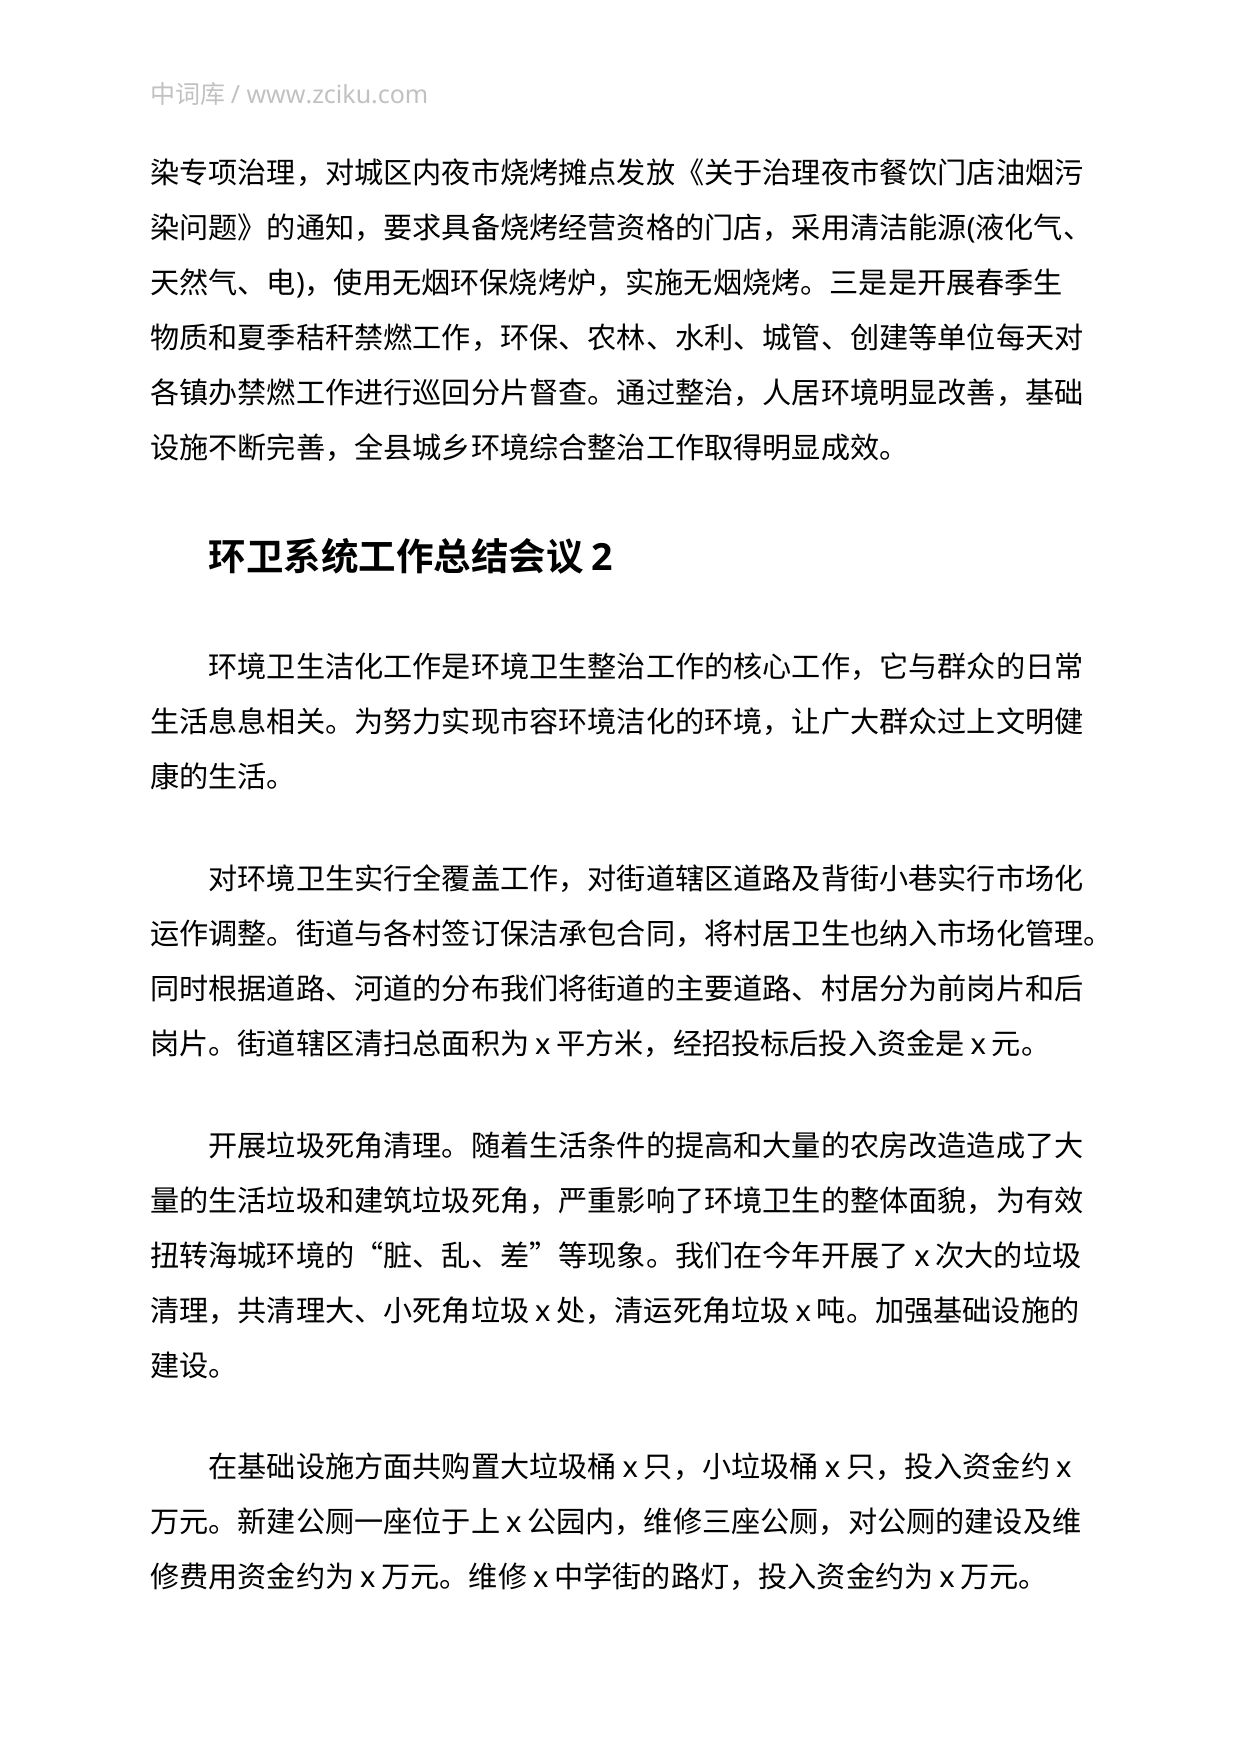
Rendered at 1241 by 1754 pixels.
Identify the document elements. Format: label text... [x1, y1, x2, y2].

text 在基础设施方面共购置大垃圾桶x只，小垃圾桶x只，投入资金约x万元。新建公厕一座位于上x公园内，维修三座公厕，对公厕的建设及维修费用资金约为x万元。维修x中学街的路灯，投入资金约为x万元。 [150, 1444, 1090, 1596]
text 开展垃圾死角清理。随着生活条件的提高和大量的农房改造造成了大量的生活垃圾和建筑垃圾死角，严重影响了环境卫生的整体面貌，为有效扭转海城环境的“脏、乱、差”等现象。我们在今年开展了x次大的垃圾清理，共清理大、小死角垃圾x处，清运死角垃圾x吨。加强基础设施的建设。 [150, 1122, 1090, 1384]
text 环卫系统工作总结会议2 [150, 526, 1090, 581]
text 环境卫生洁化工作是环境卫生整治工作的核心工作，它与群众的日常生活息息相关。为努力实现市容环境洁化的环境，让广大群众过上文明健康的生活。 [150, 644, 1090, 796]
text 对环境卫生实行全覆盖工作，对街道辖区道路及背街小巷实行市场化运作调整。街道与各村签订保洁承包合同，将村居卫生也纳入市场化管理。同时根据道路、河道的分布我们将街道的主要道路、村居分为前岗片和后岗片。街道辖区清扫总面积为x平方米，经招投标后投入资金是x元。 [150, 856, 1090, 1063]
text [150, 150, 1090, 467]
